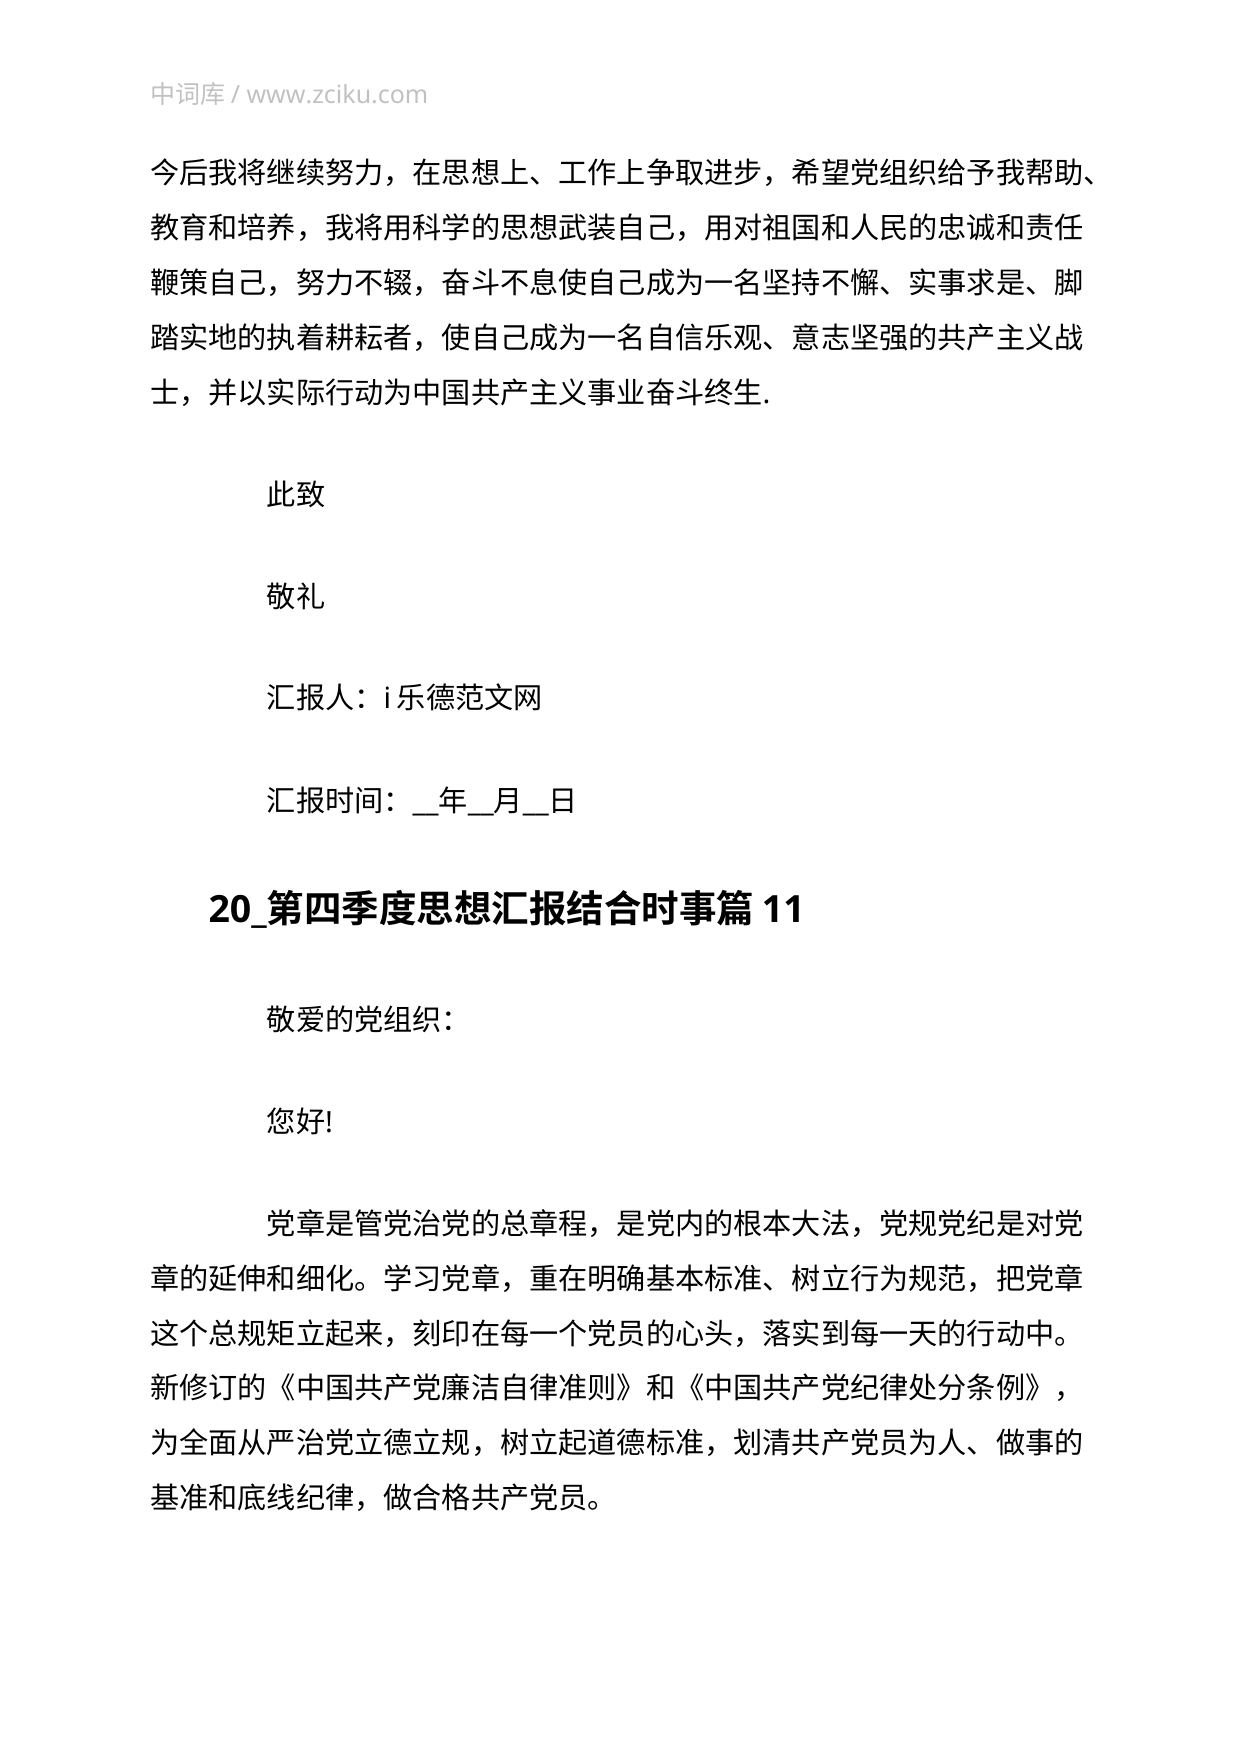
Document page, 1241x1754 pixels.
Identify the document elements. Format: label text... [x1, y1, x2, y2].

text 此致 [150, 472, 1090, 514]
text 您好! [150, 1098, 1090, 1141]
text 党章是管党治党的总章程，是党内的根本大法，党规党纪是对党章的延伸和细化。学习党章，重在明确基本标准、树立行为规范，把党章这个总规矩立起来，刻印在每一个党员的心头，落实到每一天的行动中。新修订的《中国共产党廉洁自律准则》和《中国共产党纪律处分条例》，为全面从严治党立德立规，树立起道德标准，划清共产党员为人、做事的基准和底线纪律，做合格共产党员。 [150, 1200, 1090, 1517]
text 汇报时间：__年__月__日 [150, 777, 1090, 819]
text 敬爱的党组织： [150, 997, 1090, 1039]
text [150, 150, 1090, 412]
text 敬礼 [150, 573, 1090, 616]
text 20_第四季度思想汇报结合时事篇11 [150, 879, 1090, 933]
text 汇报人：i乐德范文网 [150, 675, 1090, 717]
